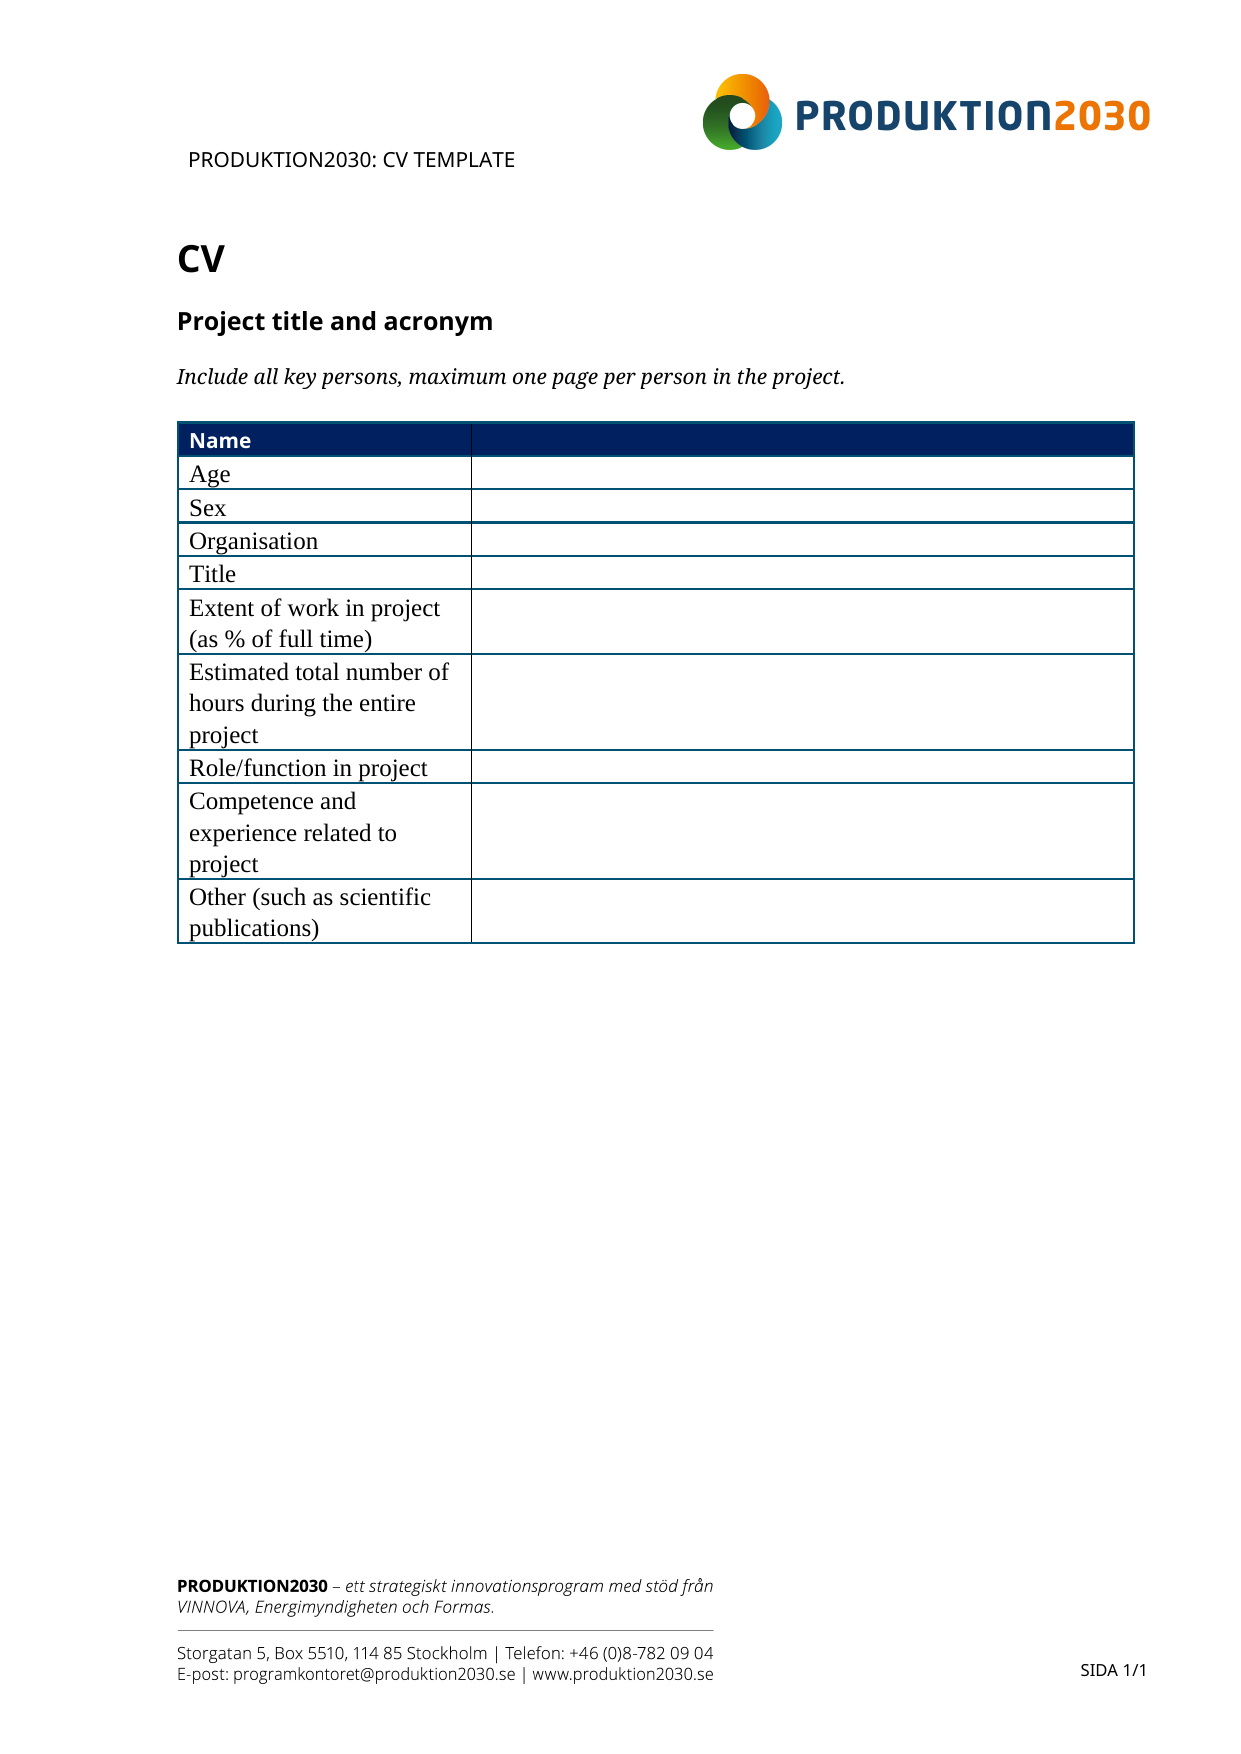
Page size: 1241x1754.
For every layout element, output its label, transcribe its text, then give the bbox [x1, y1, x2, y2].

table_cell Estimated total number of hours during the entire project [179, 655, 471, 748]
table_cell [472, 524, 1133, 555]
table_cell Organisation [179, 524, 471, 555]
picture [177, 1578, 714, 1684]
table_cell Role/function in project [179, 751, 471, 782]
text Include all key persons, maximum one page per person in the project. [177, 359, 1078, 390]
table_cell Sex [179, 490, 471, 521]
table_header Name [179, 424, 471, 455]
table_cell [472, 557, 1133, 588]
text CV [177, 232, 1078, 283]
table_cell [472, 490, 1133, 521]
table_cell [472, 590, 1133, 653]
table_header [472, 424, 1133, 455]
table_cell [472, 751, 1133, 782]
table_cell [472, 880, 1133, 942]
table_cell Age [179, 457, 471, 488]
table_cell [472, 784, 1133, 878]
table_cell Other (such as scientific publications) [179, 880, 471, 942]
table_cell [472, 457, 1133, 488]
table_cell Competence and experience related to project [179, 784, 471, 878]
table_cell Title [179, 557, 471, 588]
table_cell [472, 655, 1133, 748]
picture [702, 73, 1150, 150]
table_cell Extent of work in project (as % of full time) [179, 590, 471, 653]
text Project title and acronym [177, 304, 1078, 338]
